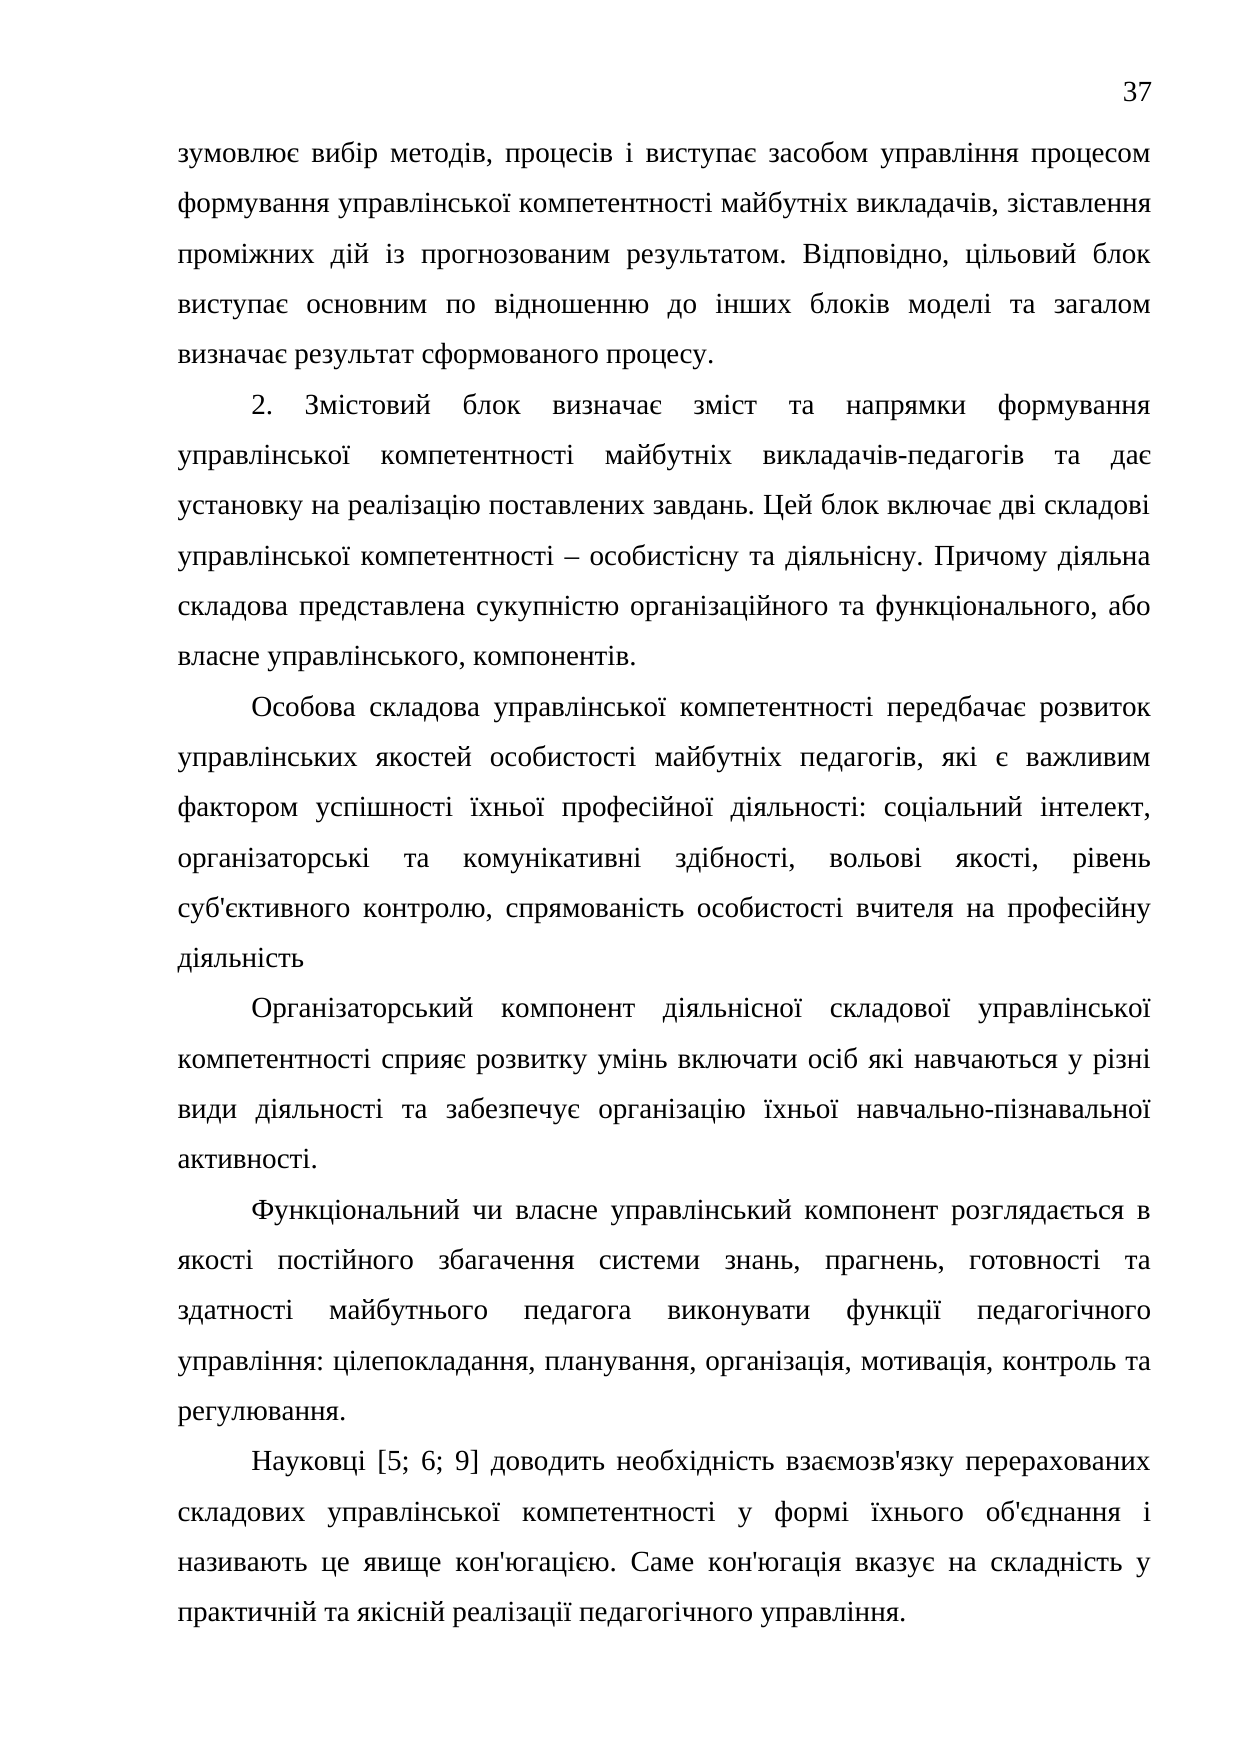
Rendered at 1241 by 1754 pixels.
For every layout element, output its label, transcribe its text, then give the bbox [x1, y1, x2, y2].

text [177, 135, 1152, 370]
text Організаторський компонент діяльнісної складової управлінської компетентності сприяє розвитку умінь включати осіб які навчаються у різні види діяльності та забезпечує організацію їхньої навчально-пізнавальної активності. [177, 991, 1152, 1175]
text Особова складова управлінської компетентності передбачає розвиток управлінських якостей особистості майбутніх педагогів, які є важливим фактором успішності їхньої професійної діяльності: соціальний інтелект, організаторські та комунікативні здібності, вольові якості, рівень суб'єктивного контролю, спрямованість особистості вчителя на професійну діяльність [177, 689, 1152, 974]
text Функціональний чи власне управлінський компонент розглядається в якості постійного збагачення системи знань, прагнень, готовності та здатності майбутнього педагога виконувати функції педагогічного управління: цілепокладання, планування, організація, мотивація, контроль та регулювання. [177, 1192, 1152, 1427]
text Науковці [5; 6; 9] доводить необхідність взаємозв'язку перерахованих складових управлінської компетентності у формі їхнього об'єднання і називають це явище кон'югацією. Саме кон'югація вказує на складність у практичній та якісній реалізації педагогічного управління. [177, 1443, 1152, 1628]
text 2. Змістовий блок визначає зміст та напрямки формування управлінської компетентності майбутніх викладачів-педагогів та дає установку на реалізацію поставлених завдань. Цей блок включає дві складові управлінської компетентності – особистісну та діяльнісну. Причому діяльна складова представлена сукупністю організаційного та функціонального, або власне управлінського, компонентів. [177, 387, 1152, 672]
